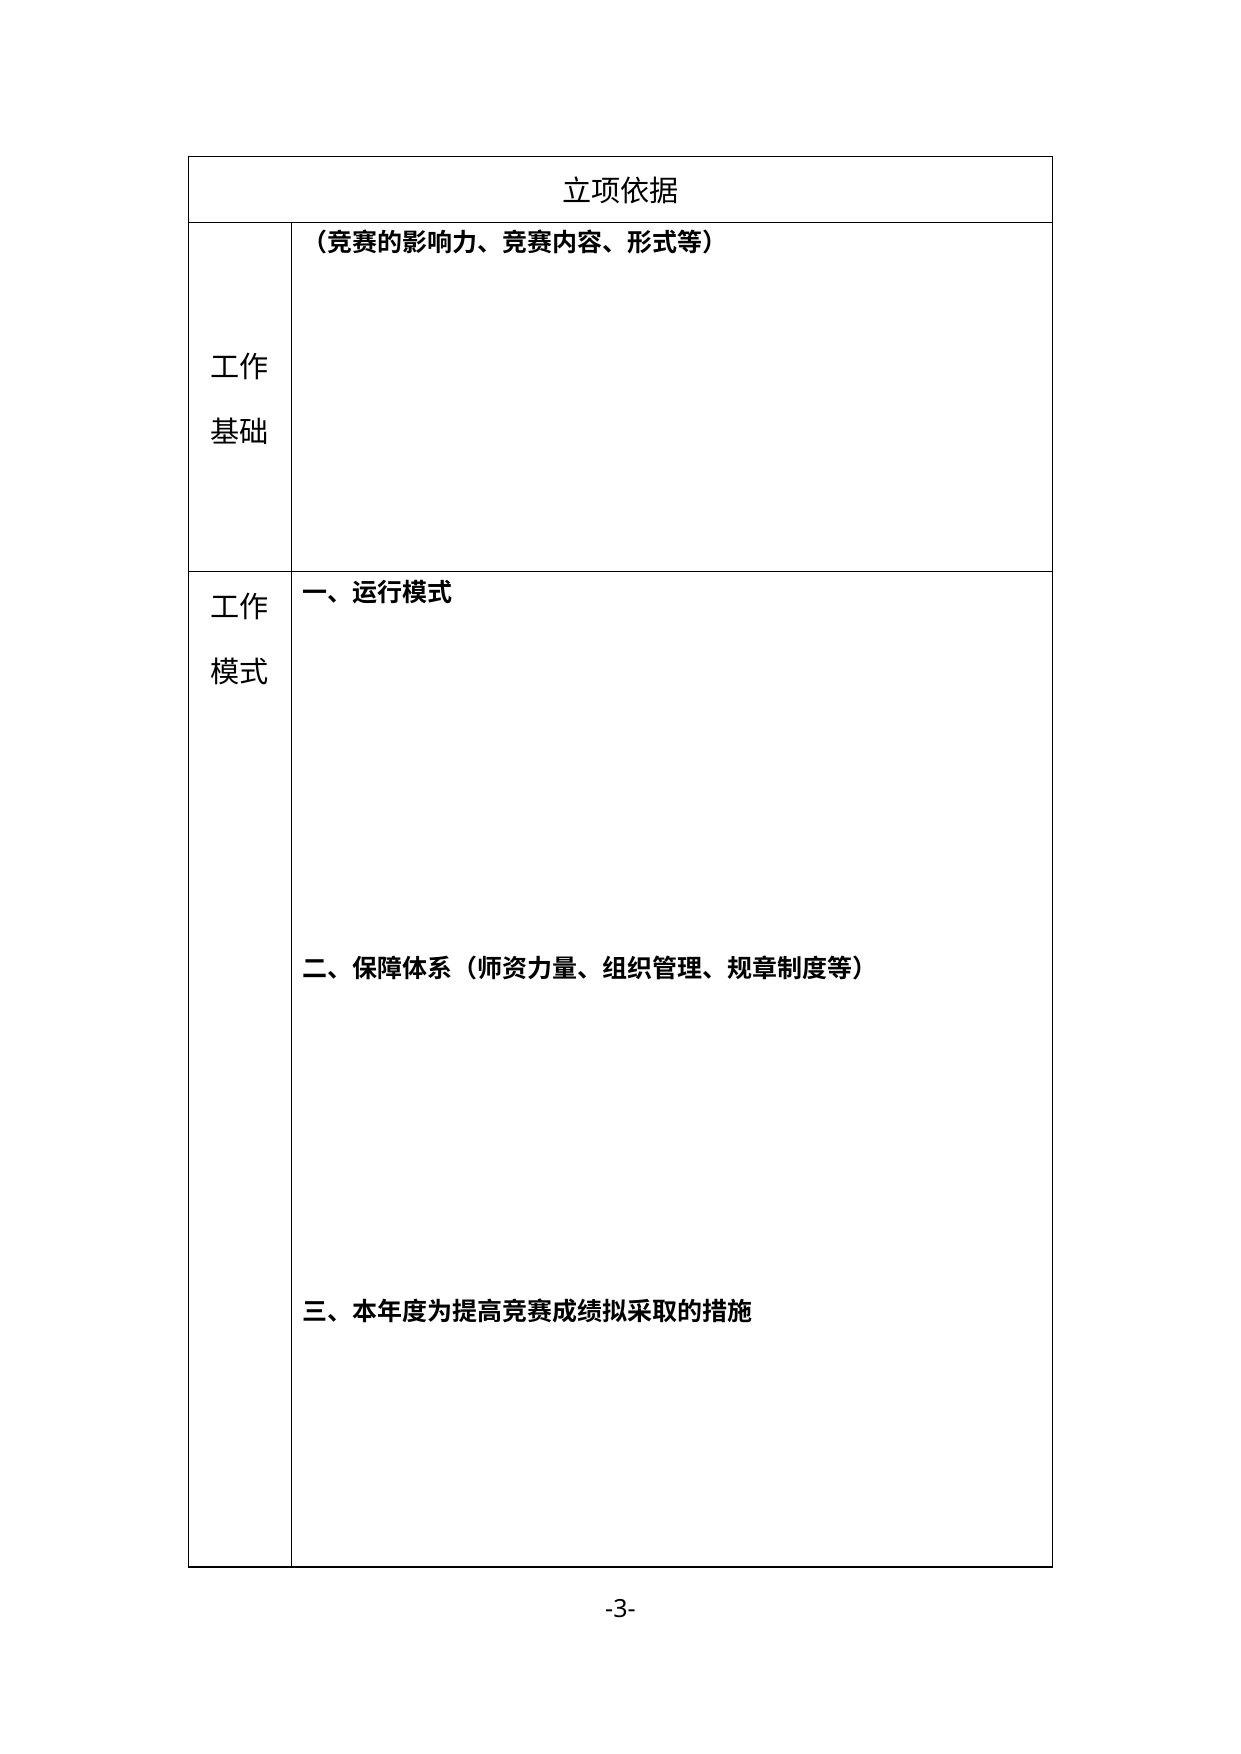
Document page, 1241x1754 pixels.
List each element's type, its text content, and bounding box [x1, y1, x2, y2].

table_header 立项依据 [189, 157, 1052, 222]
table_cell （竞赛的影响力、竞赛内容、形式等） [292, 223, 1052, 571]
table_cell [292, 572, 1052, 1566]
table_cell 工作基础 [189, 223, 291, 571]
table_cell 工作模式 [189, 572, 291, 1566]
